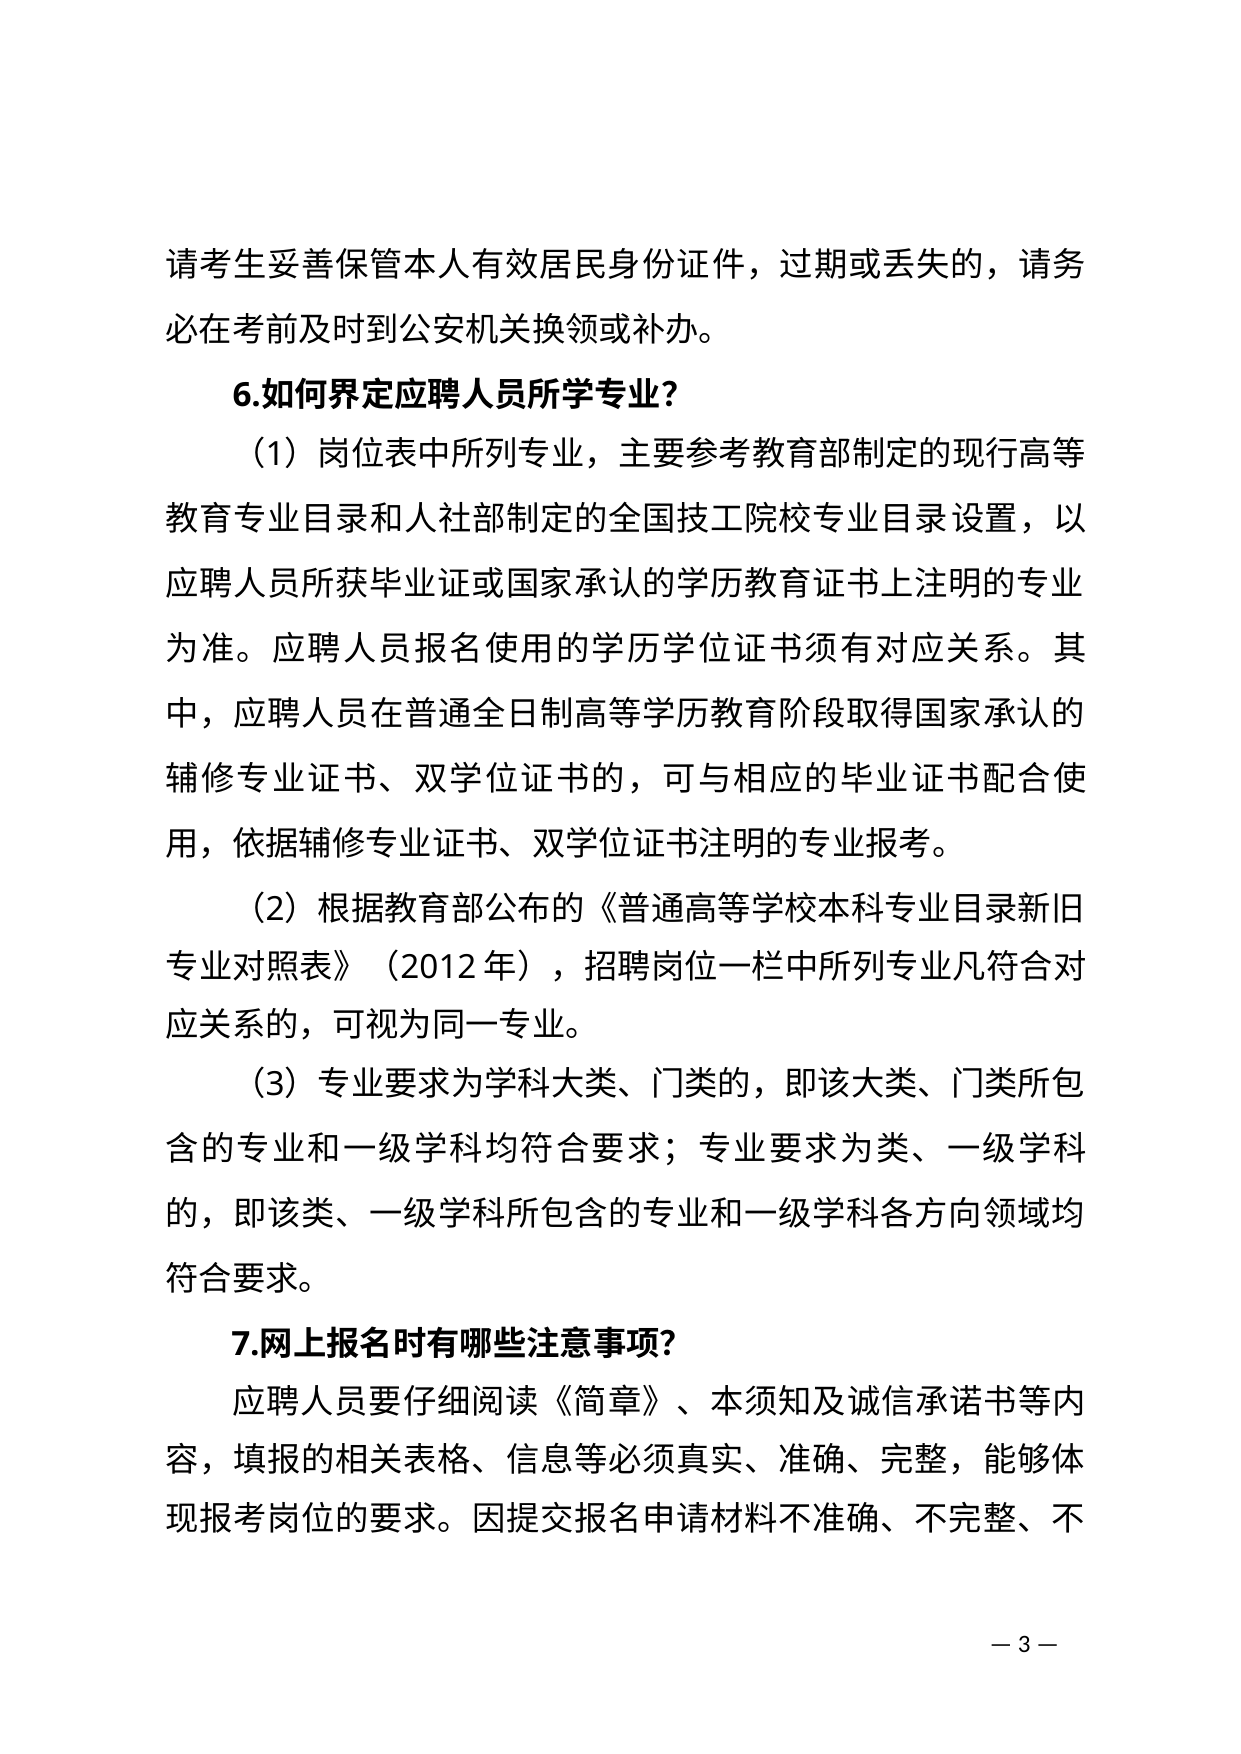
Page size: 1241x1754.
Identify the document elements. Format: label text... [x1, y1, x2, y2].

text （1）岗位表中所列专业，主要参考教育部制定的现行高等教育专业目录和人社部制定的全国技工院校专业目录设置，以应聘人员所获毕业证或国家承认的学历教育证书上注明的专业为准。应聘人员报名使用的学历学位证书须有对应关系。其中，应聘人员在普通全日制高等学历教育阶段取得国家承认的辅修专业证书、双学位证书的，可与相应的毕业证书配合使用，依据辅修专业证书、双学位证书注明的专业报考。 [165, 418, 1087, 873]
text 7.网上报名时有哪些注意事项？ [165, 1308, 1087, 1367]
list 6.如何界定应聘人员所学专业？ [165, 360, 1087, 418]
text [165, 1367, 1087, 1542]
text （3）专业要求为学科大类、门类的，即该大类、门类所包含的专业和一级学科均符合要求；专业要求为类、一级学科的，即该类、一级学科所包含的专业和一级学科各方向领域均符合要求。 [165, 1048, 1087, 1308]
text （2）根据教育部公布的《普通高等学校本科专业目录新旧专业对照表》（2012年），招聘岗位一栏中所列专业凡符合对应关系的，可视为同一专业。 [165, 873, 1087, 1048]
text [165, 230, 1087, 360]
